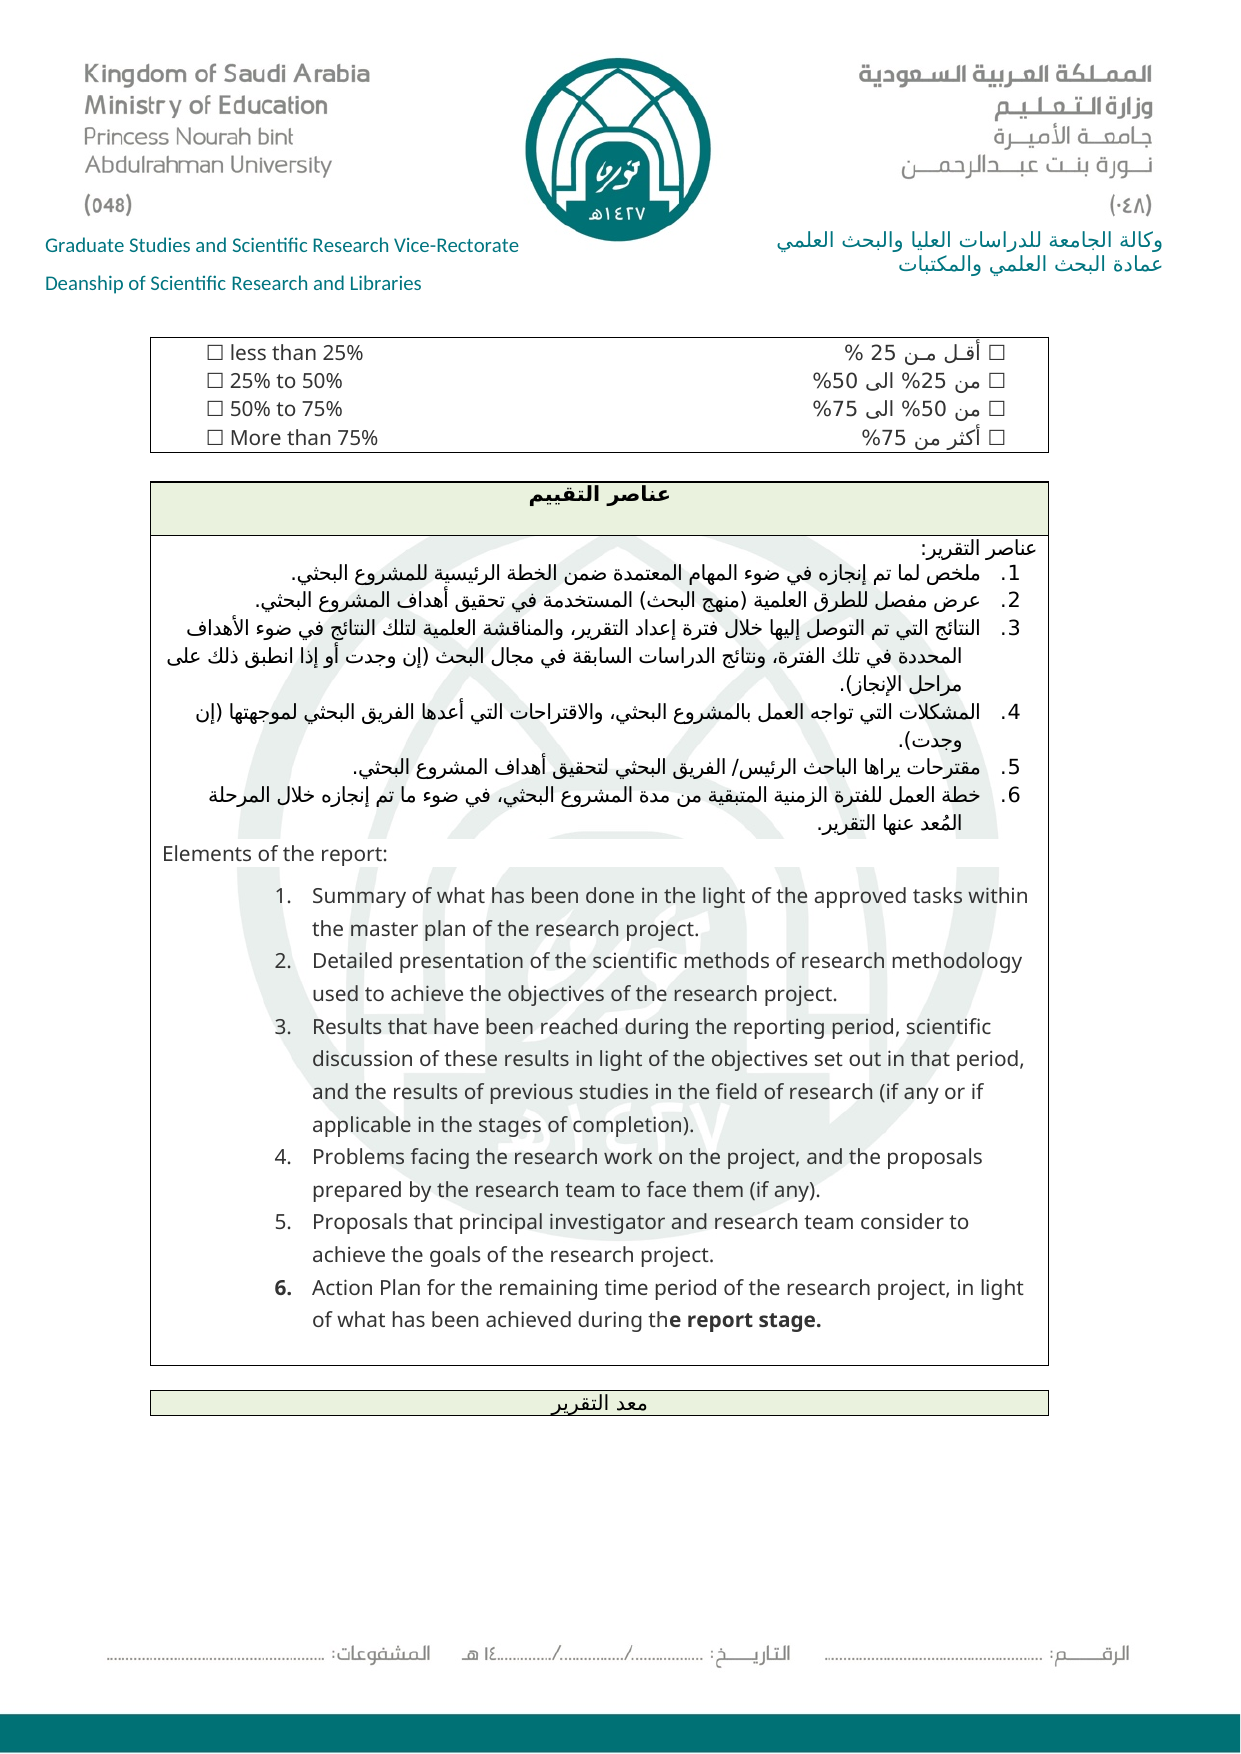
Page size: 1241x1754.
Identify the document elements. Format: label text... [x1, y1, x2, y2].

table_header عناصر التقييم [151, 483, 1048, 535]
table_header معد التقرير [151, 1391, 1048, 1415]
table_cell عناصر التقرير: ملخص لما تم إنجازه في ضوء المهام المعتمدة ضمن الخطة الرئيسية للمشروع البحثي. عرض مفصل للطرق العلمية (منهج البحث) المستخدمة في تحقيق أهداف المشروع البحثي. النتائج التي تم التوصل إليها خلال فترة إعداد التقرير، والمناقشة العلمية لتلك النتائج في ضوء الأهداف المحددة في تلك الفترة، ونتائج الدراسات السابقة في مجال البحث (إن وجدت أو إذا انطبق ذلك على مراحل الإنجاز). المشكلات التي تواجه العمل بالمشروع البحثي، والاقتراحات التي أعدها الفريق البحثي لموجهتها (إن وجدت). مقترحات يراها الباحث الرئيس/ الفريق البحثي لتحقيق أهداف المشروع البحثي. خطة العمل للفترة الزمنية المتبقية من مدة المشروع البحثي، في ضوء ما تم إنجازه خلال المرحلة المُعد عنها التقرير. Elements of the report: Summary of what has been done in the light of the approved tasks within the master plan of the research project. Detailed presentation of the scientific methods of research methodology used to achieve the objectives of the research project. Results that have been reached during the reporting period, scientific discussion of these results in light of the objectives set out in that period, and the results of previous studies in the field of research (if any or if applicable in the stages of completion). Problems facing the research work on the project, and the proposals prepared by the research team to face them (if any). Proposals that principal investigator and research team consider to achieve the goals of the research project. Action Plan for the remaining time period of the research project, in light of what has been achieved during the report stage. [151, 536, 1048, 1364]
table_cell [151, 338, 1048, 452]
picture [0, 0, 1241, 1754]
